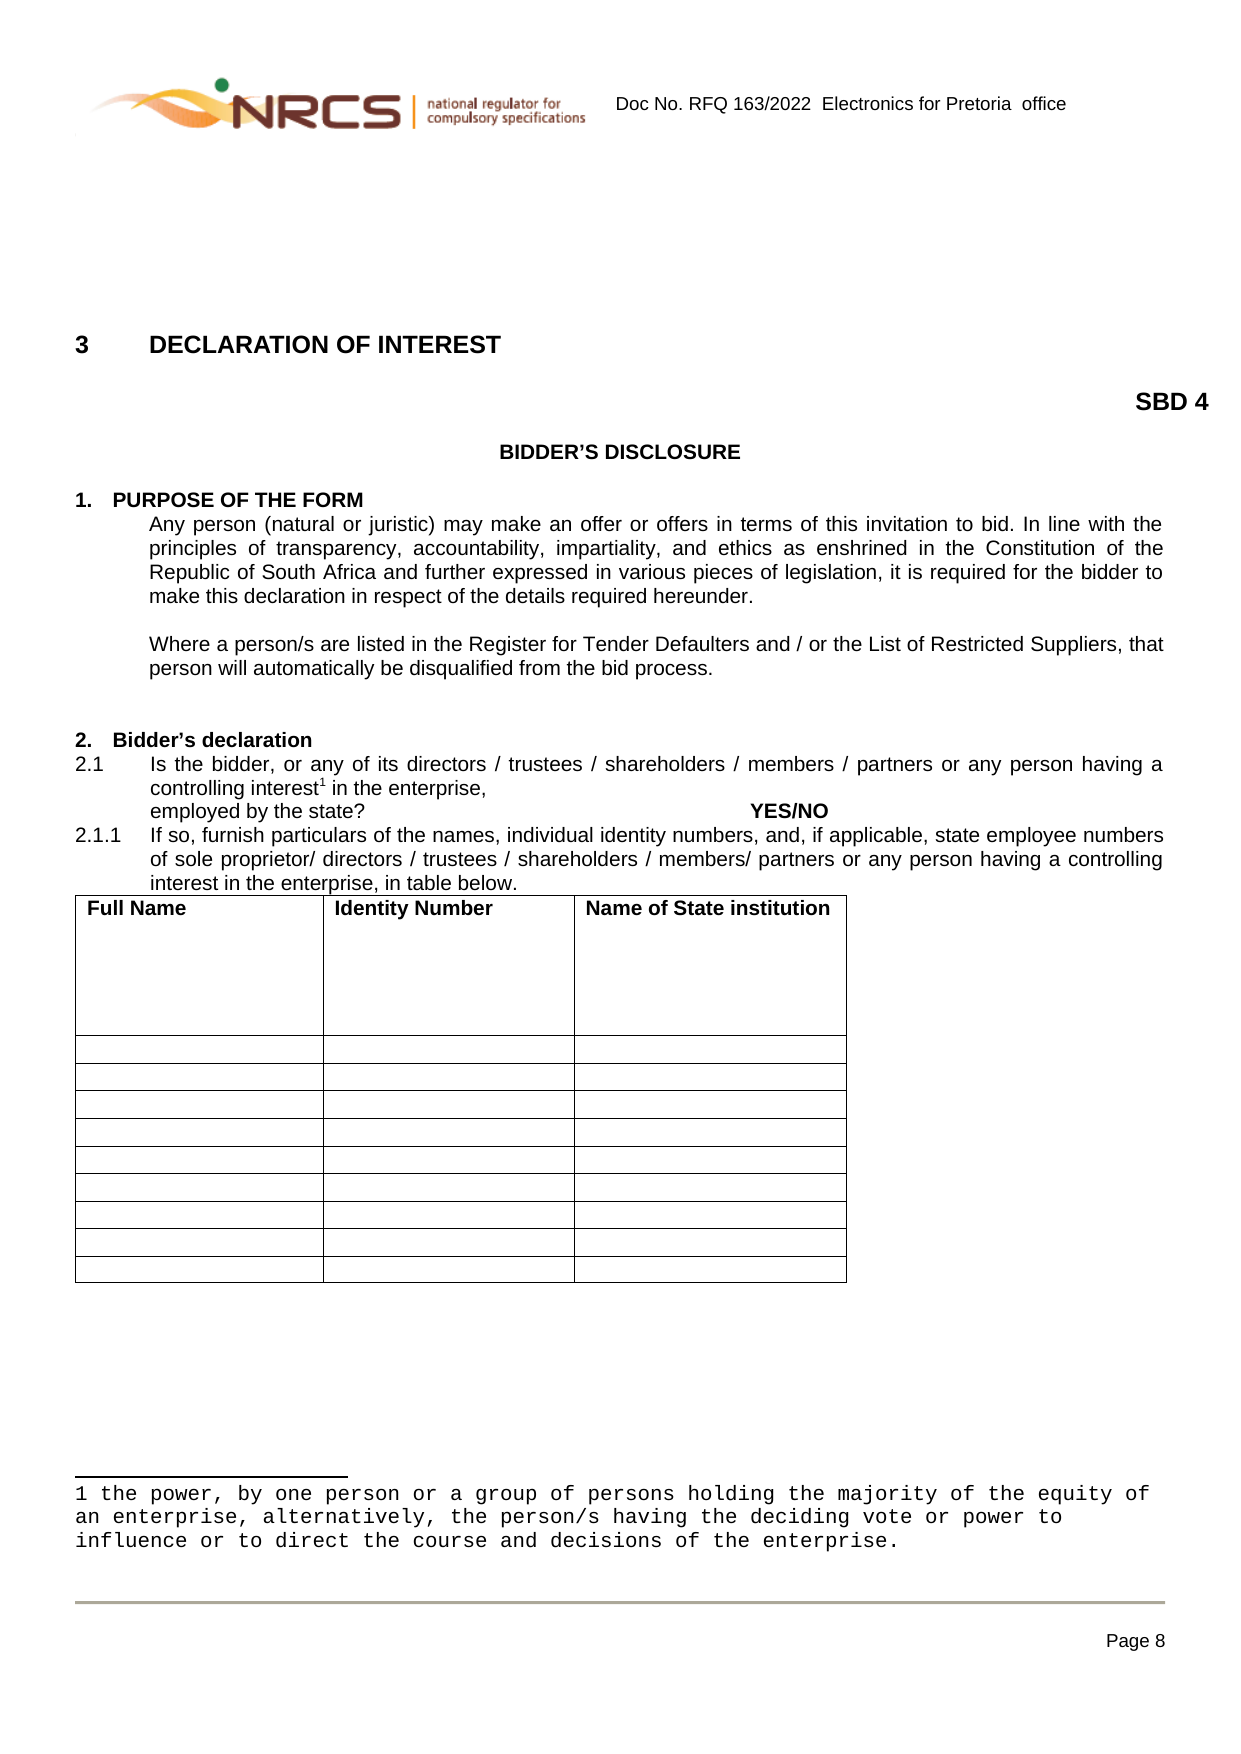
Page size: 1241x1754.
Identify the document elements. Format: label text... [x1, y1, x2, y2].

table_cell [76, 1202, 323, 1227]
text SBD 4 [75, 387, 1165, 416]
table_cell [324, 1119, 574, 1146]
table_cell [76, 1229, 323, 1256]
table_cell [76, 1119, 323, 1146]
text BIDDER’S DISCLOSURE [75, 440, 1165, 464]
table_cell [575, 1119, 846, 1146]
table_cell [76, 1147, 323, 1173]
table_cell [324, 1174, 574, 1201]
table_cell [324, 1202, 574, 1227]
table_cell [575, 1147, 846, 1173]
table_cell [575, 1229, 846, 1256]
table_header Full Name [76, 896, 323, 1035]
table_cell [324, 1036, 574, 1063]
table_cell [324, 1147, 574, 1173]
table_header Identity Number [324, 896, 574, 1035]
list PURPOSE OF THE FORM [75, 488, 1165, 512]
table_cell [324, 1091, 574, 1118]
text Any person (natural or juristic) may make an offer or offers in terms of this invitation to bid. In line with the principles of transparency, accountability, impartiality, and ethics as enshrined in the Constitution of the Republic of South Africa and further expressed in various pieces of legislation, it is required for the bidder to make this declaration in respect of the details required hereunder. [149, 512, 1165, 608]
subtitle DECLARATION OF INTEREST [75, 330, 1165, 358]
list Bidder’s declaration [75, 727, 1165, 751]
table_cell [575, 1174, 846, 1201]
text 2.1.1 If so, furnish particulars of the names, individual identity numbers, and, if applicable, state employee numbers of sole proprietor/ directors / trustees / shareholders / members/ partners or any person having a controlling interest in the enterprise, in table below. [75, 823, 1165, 895]
text Where a person/s are listed in the Register for Tender Defaulters and / or the List of Restricted Suppliers, that person will automatically be disqualified from the bid process. [149, 632, 1165, 679]
table_cell [76, 1064, 323, 1090]
table_cell [76, 1091, 323, 1118]
table_cell [324, 1229, 574, 1256]
table_cell [324, 1064, 574, 1090]
table_cell [575, 1202, 846, 1227]
table_cell [575, 1257, 846, 1282]
table_header Name of State institution [575, 896, 846, 1035]
table_cell [575, 1036, 846, 1063]
table_cell [76, 1257, 323, 1282]
table_cell [76, 1174, 323, 1201]
table_cell [575, 1091, 846, 1118]
text employed by the state? YES/NO [75, 799, 1165, 823]
table_cell [575, 1064, 846, 1090]
table_cell [76, 1036, 323, 1063]
text 2.1 Is the bidder, or any of its directors / trustees / shareholders / members / partners or any person having a controlling interest in the enterprise, [75, 751, 1165, 799]
table_cell [324, 1257, 574, 1282]
